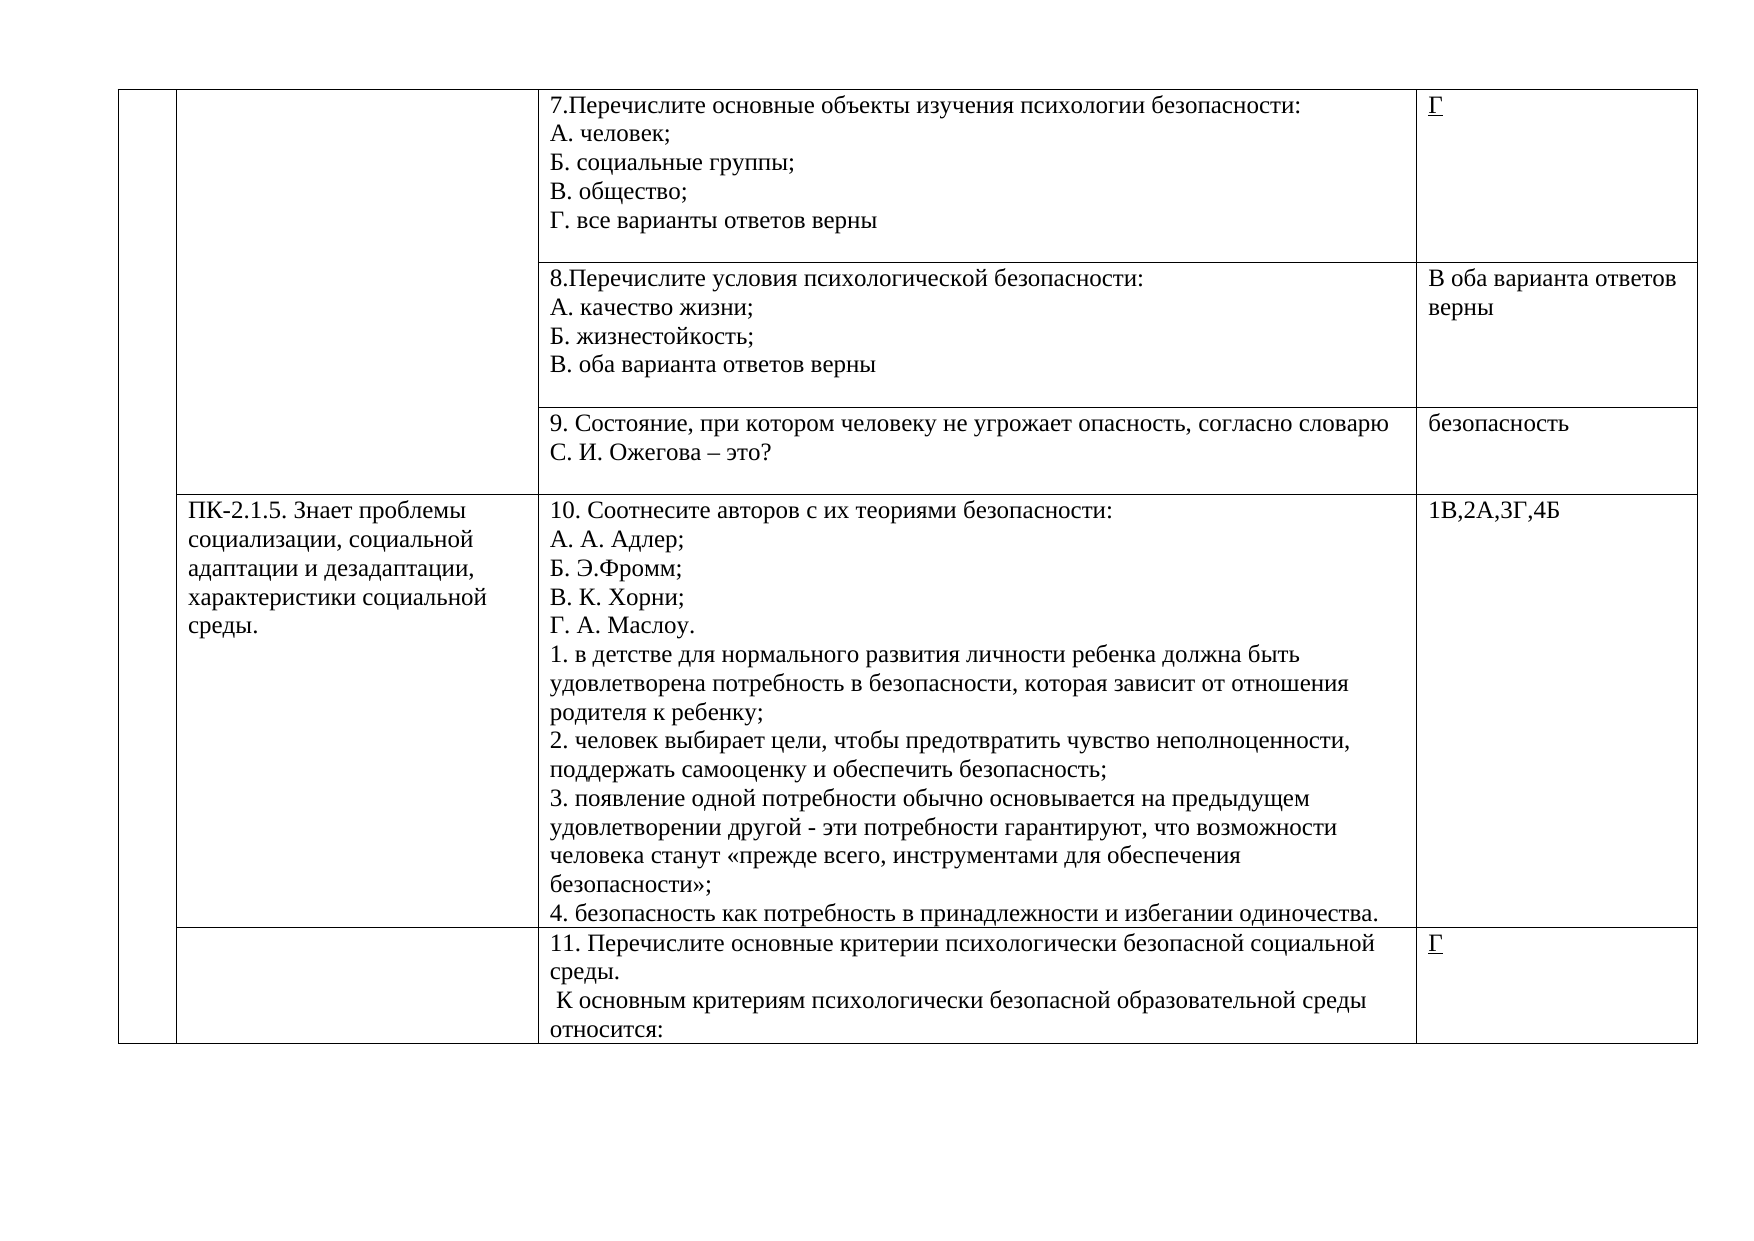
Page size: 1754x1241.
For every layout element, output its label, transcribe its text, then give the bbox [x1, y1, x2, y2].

table_cell [177, 928, 538, 1043]
table_cell ПК-2.1.5. Знает проблемы социализации, социальной адаптации и дезадаптации, характеристики социальной среды. [177, 495, 538, 927]
table_cell Г [1417, 928, 1697, 1043]
table_cell 9. Состояние, при котором человеку не угрожает опасность, согласно словарю С. И. Ожегова – это? [539, 408, 1416, 494]
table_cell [539, 928, 1416, 1043]
table_cell В оба варианта ответов верны [1417, 263, 1697, 407]
table_cell 8.Перечислите условия психологической безопасности: А. качество жизни; Б. жизнестойкость; В. оба варианта ответов верны [539, 263, 1416, 407]
table_cell 10. Соотнесите авторов с их теориями безопасности: А. А. Адлер; Б. Э.Фромм; В. К. Хорни; Г. А. Маслоу. 1. в детстве для нормального развития личности ребенка должна быть удовлетворена потребность в безопасности, которая зависит от отношения родителя к ребенку; 2. человек выбирает цели, чтобы предотвратить чувство неполноценности, поддержать самооценку и обеспечить безопасность; 3. появление одной потребности обычно основывается на предыдущем удовлетворении другой - эти потребности гарантируют, что возможности человека станут «прежде всего, инструментами для обеспечения безопасности»; 4. безопасность как потребность в принадлежности и избегании одиночества. [539, 495, 1416, 927]
table_cell Г [1417, 90, 1697, 262]
table_cell 1В,2А,3Г,4Б [1417, 495, 1697, 927]
table_cell 7.Перечислите основные объекты изучения психологии безопасности: А. человек; Б. социальные группы; В. общество; Г. все варианты ответов верны [539, 90, 1416, 262]
table_cell безопасность [1417, 408, 1697, 494]
